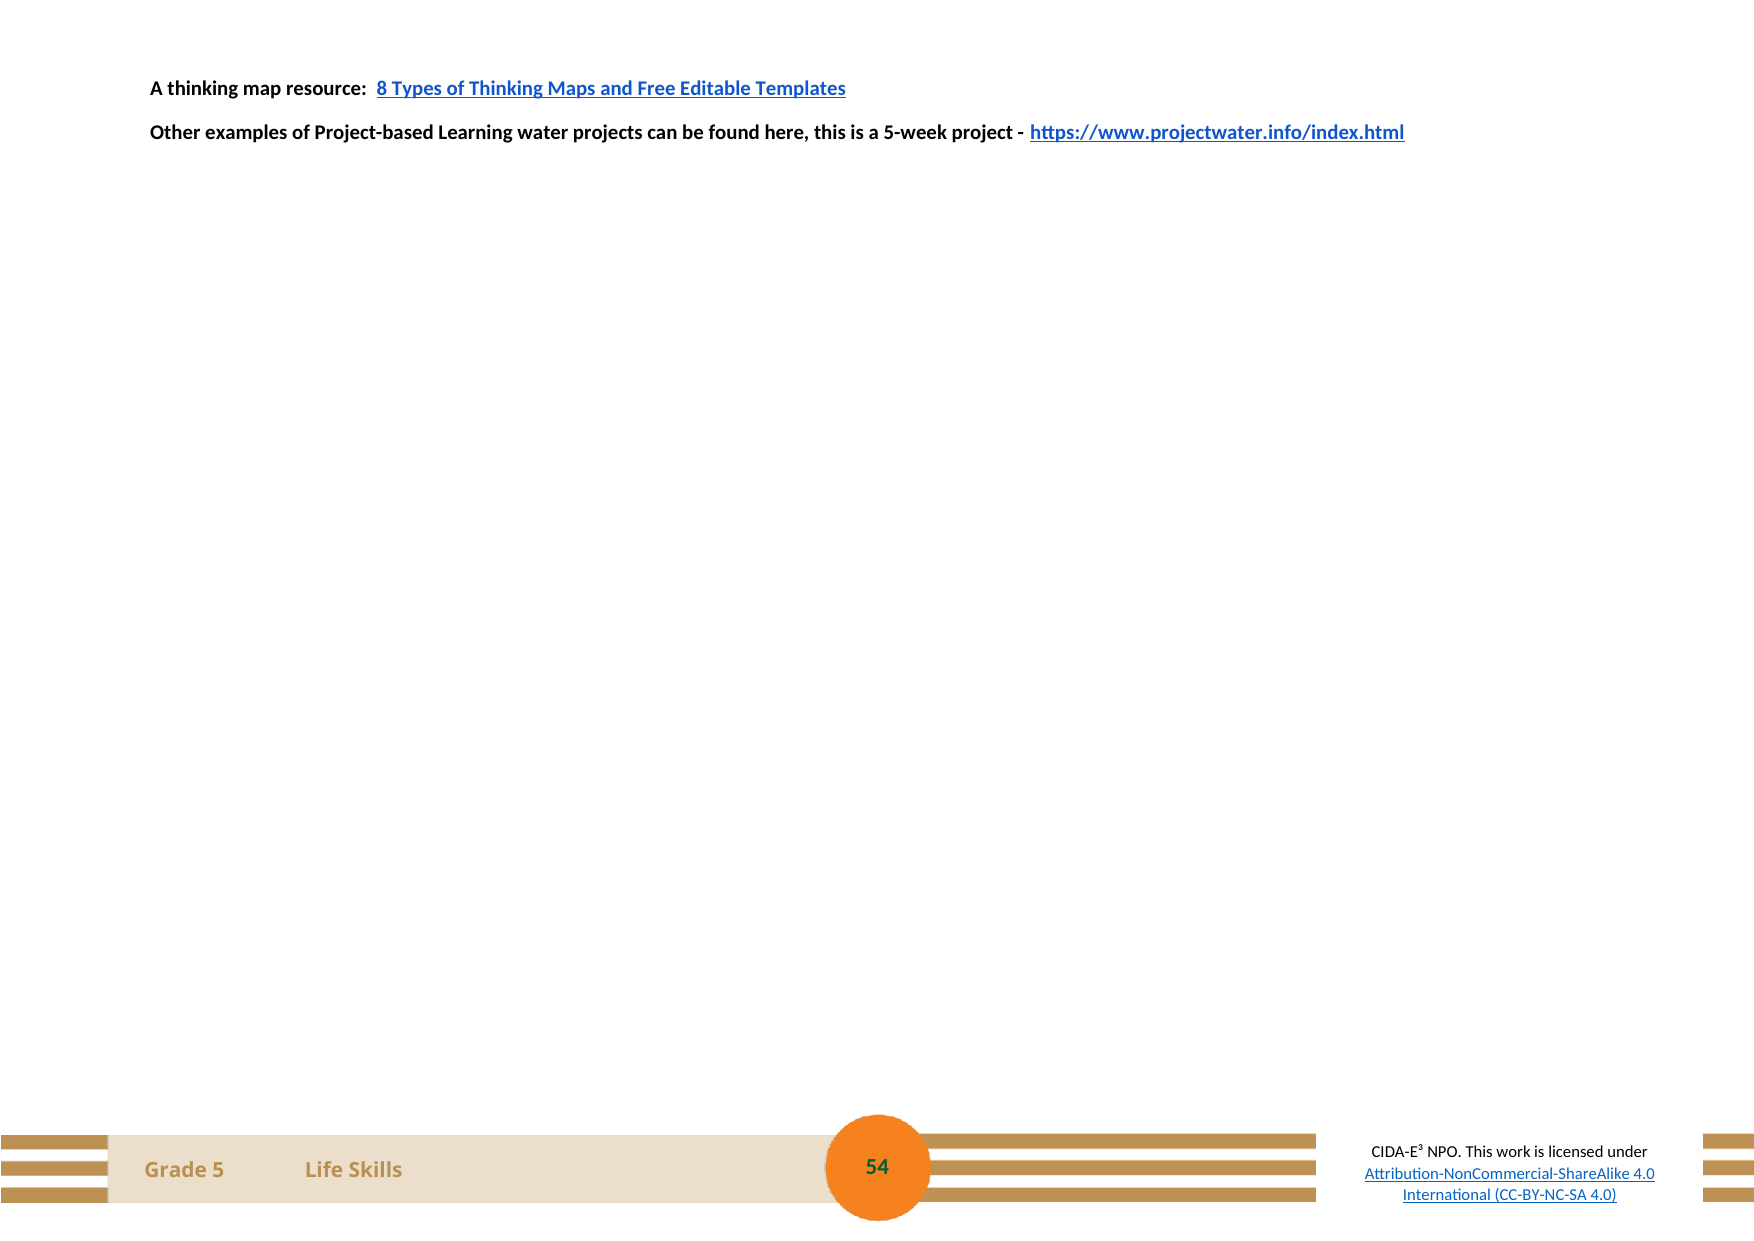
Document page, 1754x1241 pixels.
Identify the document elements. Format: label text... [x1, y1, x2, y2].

text A thinking map resource: 8 Types of Thinking Maps and Free Editable Templates [150, 75, 1604, 100]
text Other examples of Project-based Learning water projects can be found here, this is a 5-week project - https://www.projectwater.info/index.html [150, 119, 1604, 144]
picture [1, 1114, 1754, 1223]
